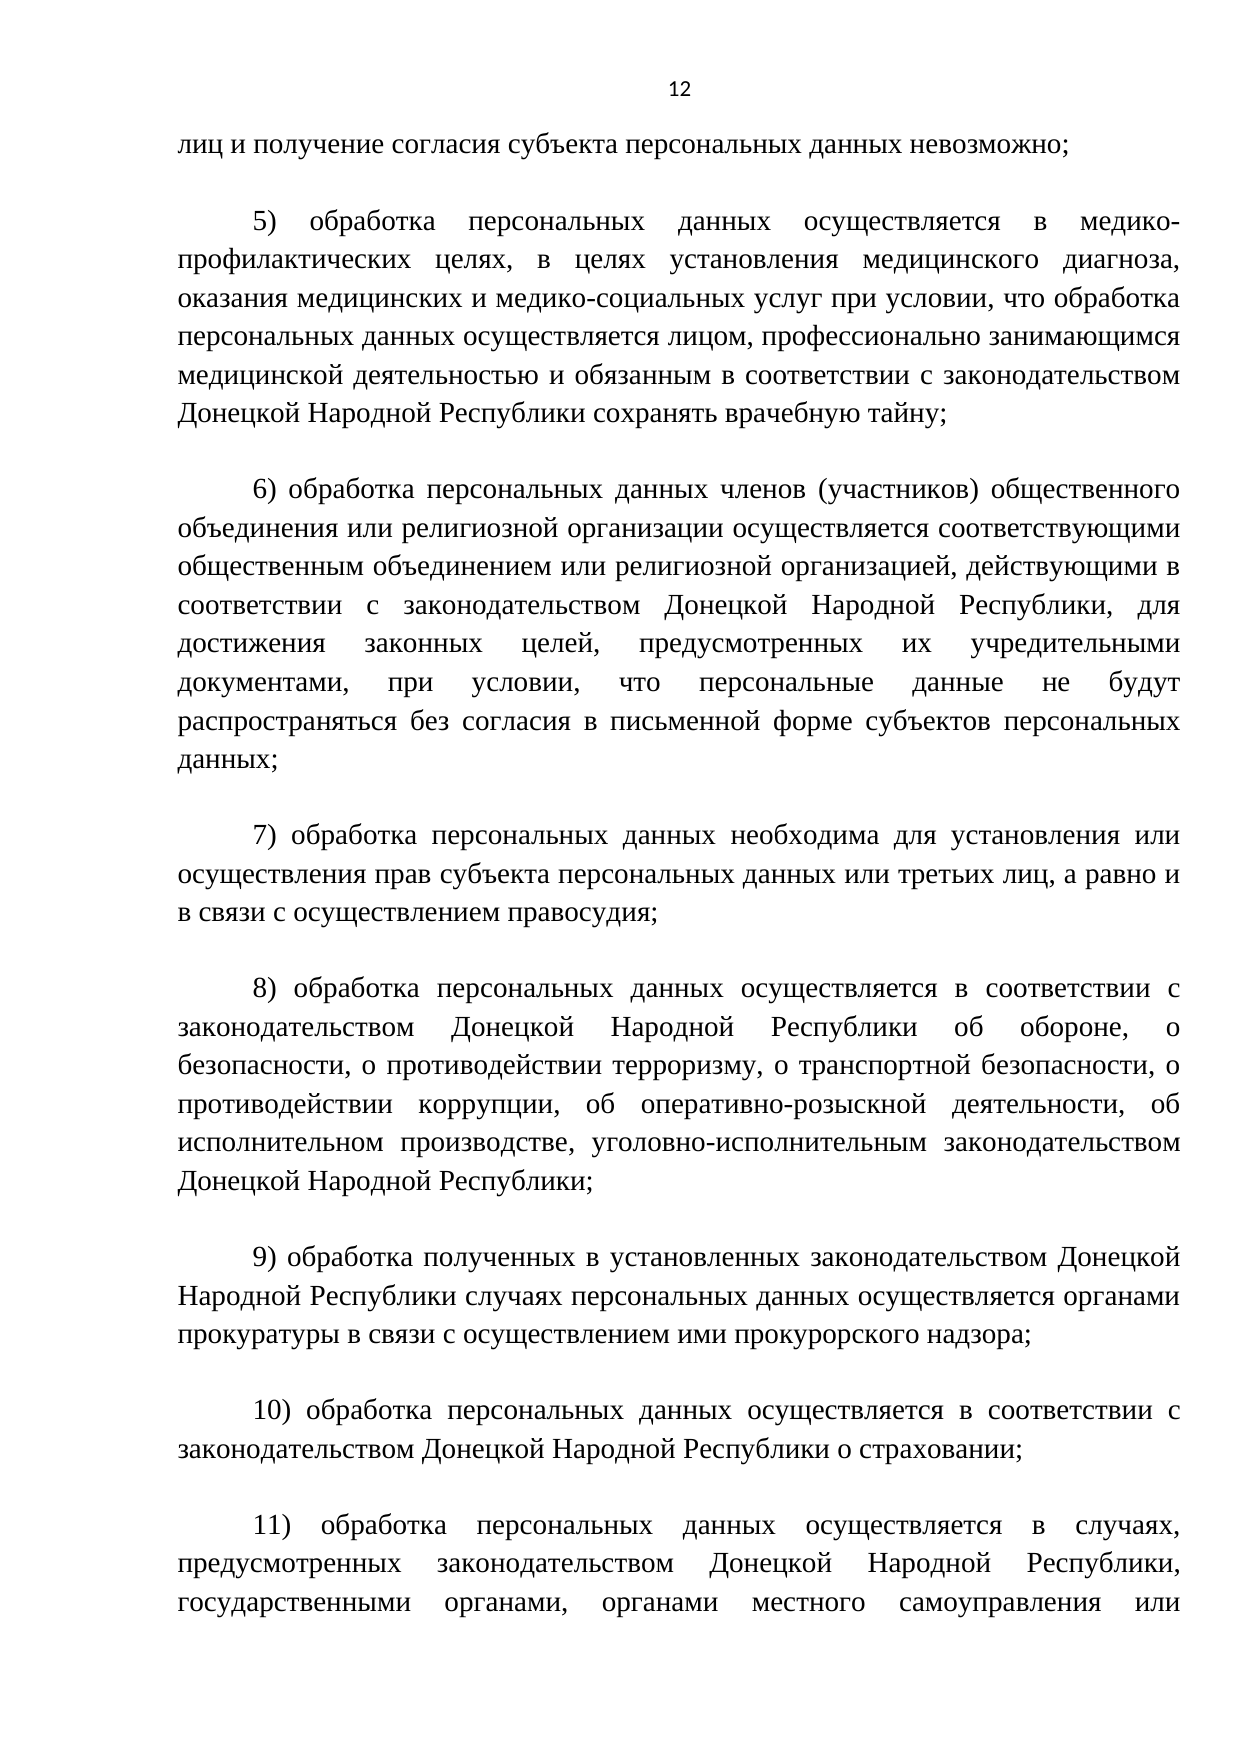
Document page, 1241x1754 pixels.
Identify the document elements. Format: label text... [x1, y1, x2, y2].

text 10) обработка персональных данных осуществляется в соответствии с законодательством Донецкой Народной Республики о страховании; [177, 1392, 1181, 1464]
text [177, 127, 1181, 160]
text 9) обработка полученных в установленных законодательством Донецкой Народной Республики случаях персональных данных осуществляется органами прокуратуры в связи с осуществлением ими прокурорского надзора; [177, 1239, 1181, 1350]
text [177, 1507, 1181, 1617]
text 7) обработка персональных данных необходима для установления или осуществления прав субъекта персональных данных или третьих лиц, а равно и в связи с осуществлением правосудия; [177, 817, 1181, 928]
text 6) обработка персональных данных членов (участников) общественного объединения или религиозной организации осуществляется соответствующими общественным объединением или религиозной организацией, действующими в соответствии с законодательством Донецкой Народной Республики, для достижения законных целей, предусмотренных их учредительными документами, при условии, что персональные данные не будут распространяться без согласия в письменной форме субъектов персональных данных; [177, 471, 1181, 775]
text 8) обработка персональных данных осуществляется в соответствии с законодательством Донецкой Народной Республики об обороне, о безопасности, о противодействии терроризму, о транспортной безопасности, о противодействии коррупции, об оперативно-розыскной деятельности, об исполнительном производстве, уголовно-исполнительным законодательством Донецкой Народной Республики; [177, 970, 1181, 1197]
text 5) обработка персональных данных осуществляется в медико-профилактических целях, в целях установления медицинского диагноза, оказания медицинских и медико-социальных услуг при условии, что обработка персональных данных осуществляется лицом, профессионально занимающимся медицинской деятельностью и обязанным в соответствии с законодательством Донецкой Народной Республики сохранять врачебную тайну; [177, 203, 1181, 429]
